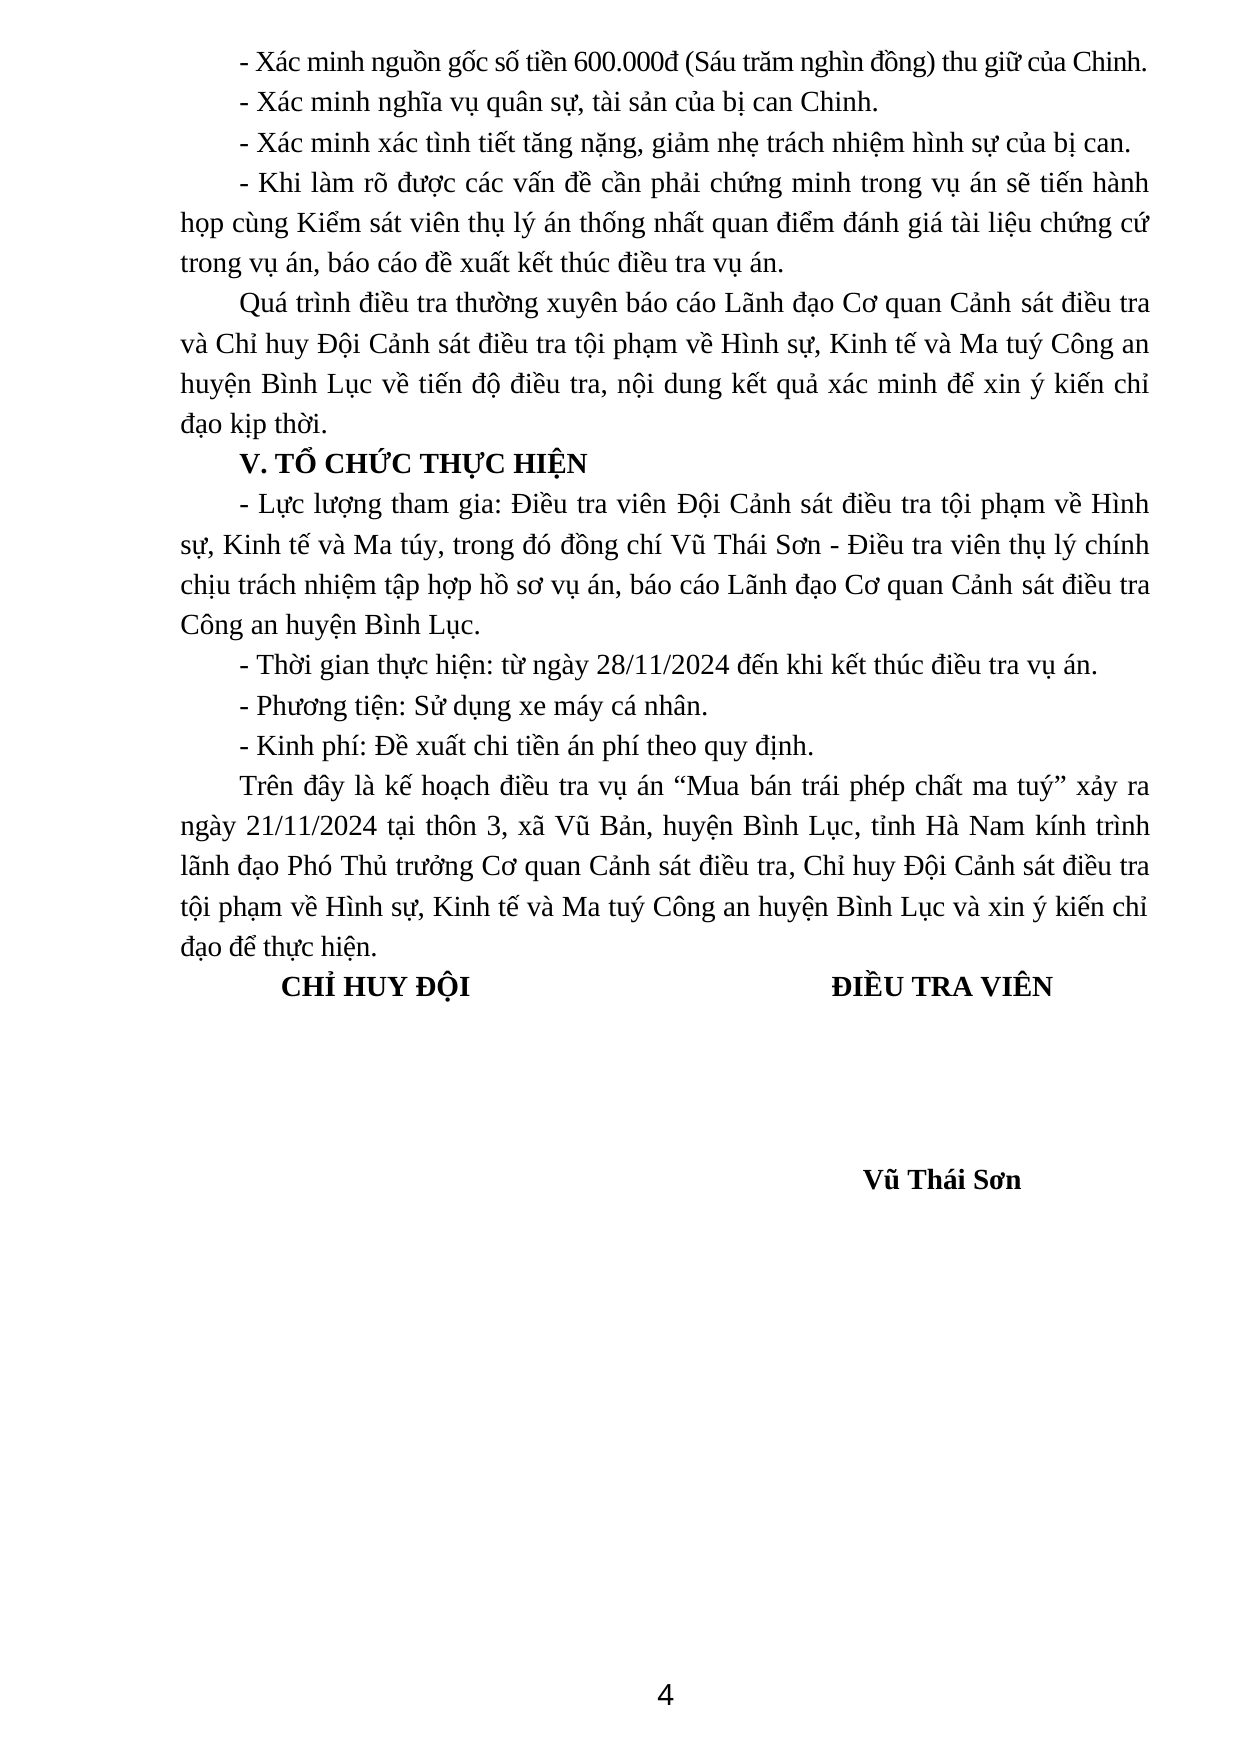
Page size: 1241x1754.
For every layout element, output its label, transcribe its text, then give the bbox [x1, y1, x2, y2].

text - Khi làm rõ được các vấn đề cần phải chứng minh trong vụ án sẽ tiến hành họp cùng Kiểm sát viên thụ lý án thống nhất quan điểm đánh giá tài liệu chứng cứ trong vụ án, báo cáo đề xuất kết thúc điều tra vụ án. [180, 165, 1150, 279]
text - Xác minh nghĩa vụ quân sự, tài sản của bị can Chinh. [180, 84, 1150, 118]
text - Phương tiện: Sử dụng xe máy cá nhân. [180, 688, 1150, 721]
text - Lực lượng tham gia: Điều tra viên Đội Cảnh sát điều tra tội phạm về Hình sự, Kinh tế và Ma túy, trong đó đồng chí Vũ Thái Sơn - Điều tra viên thụ lý chính chịu trách nhiệm tập hợp hồ sơ vụ án, báo cáo Lãnh đạo Cơ quan Cảnh sát điều tra Công an huyện Bình Lục. [180, 487, 1150, 641]
text - Kinh phí: Đề xuất chi tiền án phí theo quy định. [180, 728, 1150, 761]
text Quá trình điều tra thường xuyên báo cáo Lãnh đạo Cơ quan Cảnh sát điều tra và Chỉ huy Đội Cảnh sát điều tra tội phạm về Hình sự, Kinh tế và Ma tuý Công an huyện Bình Lục về tiến độ điều tra, nội dung kết quả xác minh để xin ý kiến chỉ đạo kịp thời. [180, 286, 1150, 440]
text - Xác minh nguồn gốc số tiền 600.000đ (Sáu trăm nghìn đồng) thu giữ của Chinh. [180, 44, 1150, 78]
text - Xác minh xác tình tiết tăng nặng, giảm nhẹ trách nhiệm hình sự của bị can. [180, 125, 1150, 158]
text Trên đây là kế hoạch điều tra vụ án “Mua bán trái phép chất ma tuý” xảy ra ngày 21/11/2024 tại thôn 3, xã Vũ Bản, huyện Bình Lục, tỉnh Hà Nam kính trình lãnh đạo Phó Thủ trưởng Cơ quan Cảnh sát điều tra, Chỉ huy Đội Cảnh sát điều tra tội phạm về Hình sự, Kinh tế và Ma tuý Công an huyện Bình Lục và xin ý kiến chỉ đạo để thực hiện. [180, 768, 1150, 962]
table_header ĐIỀU TRA VIÊN Vũ Thái Sơn [721, 969, 1127, 1200]
text - Thời gian thực hiện: từ ngày 28/11/2024 đến khi kết thúc điều tra vụ án. [180, 647, 1150, 681]
table_header CHỈ HUY ĐỘI [204, 969, 721, 1200]
text V. TỔ CHỨC THỰC HIỆN [180, 446, 1150, 480]
